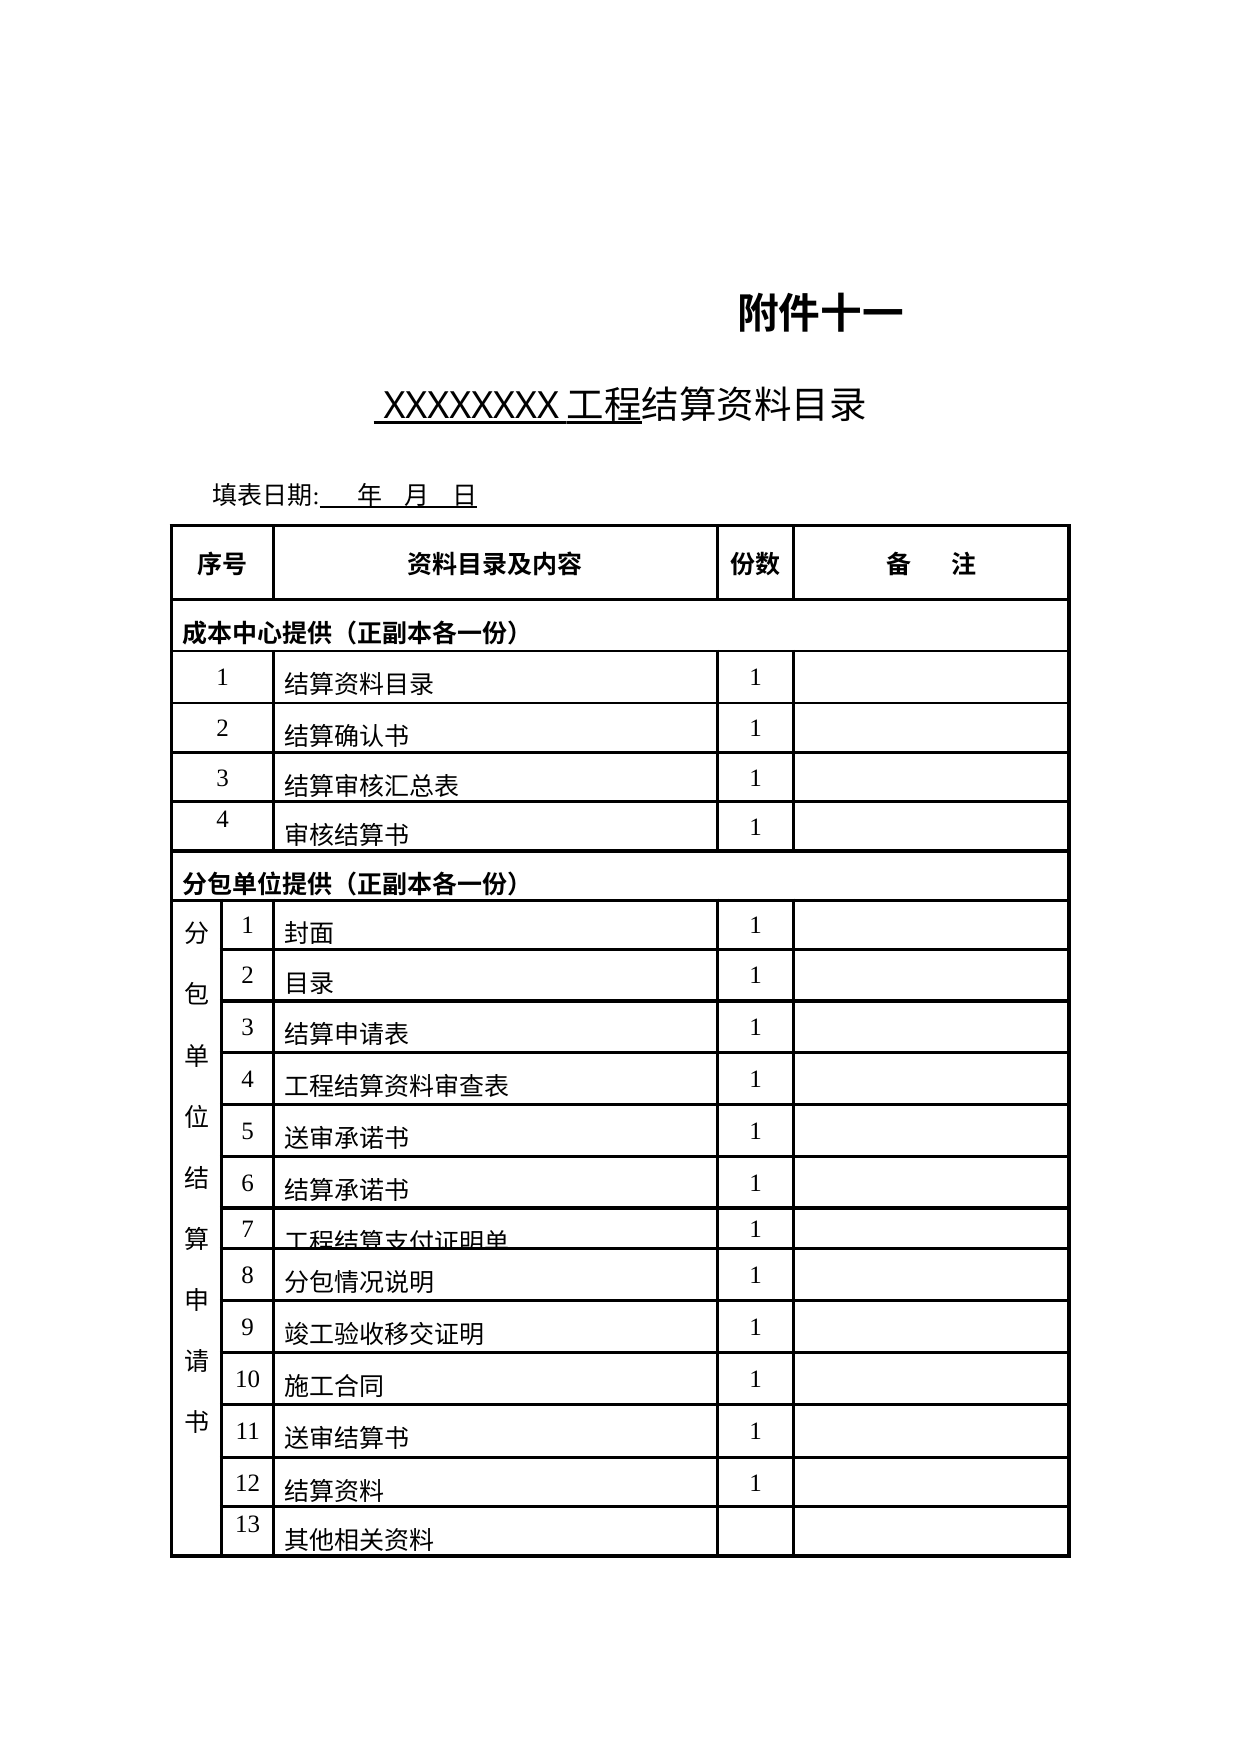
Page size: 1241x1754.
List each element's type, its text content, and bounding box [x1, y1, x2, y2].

table_cell 结算申请表 [275, 1003, 716, 1051]
table_cell 1 [719, 1459, 792, 1505]
table_cell 1 [719, 1406, 792, 1456]
table_cell [795, 951, 1067, 999]
table_cell 1 [173, 652, 272, 702]
table_cell 1 [719, 652, 792, 702]
table_cell [795, 1302, 1067, 1351]
table_cell 1 [719, 1003, 792, 1051]
table_cell 5 [223, 1106, 272, 1155]
table_cell 1 [719, 1054, 792, 1103]
table_cell 2 [223, 951, 272, 999]
table_cell [795, 803, 1067, 849]
table_header 备 注 [795, 527, 1067, 598]
table_cell 结算确认书 [275, 704, 716, 751]
table_cell 其他相关资料 [275, 1508, 716, 1554]
table_cell 结算资料目录 [275, 652, 716, 702]
table_cell [795, 902, 1067, 948]
table_cell 1 [719, 1106, 792, 1155]
table_cell 1 [719, 704, 792, 751]
table_cell 1 [719, 1354, 792, 1403]
table_cell 7 [223, 1210, 272, 1247]
table_cell 封面 [275, 902, 716, 948]
table_cell 送审结算书 [275, 1406, 716, 1456]
table_cell 9 [223, 1302, 272, 1351]
table_cell 1 [719, 1158, 792, 1206]
table_cell 分包情况说明 [275, 1250, 716, 1299]
table_cell 1 [719, 951, 792, 999]
table_cell 送审承诺书 [275, 1106, 716, 1155]
table_cell [795, 1106, 1067, 1155]
table_cell [795, 1354, 1067, 1403]
table_cell 成本中心提供（正副本各一份） [173, 601, 1067, 650]
text 填表日期: 年 月 日 [112, 463, 1128, 524]
table_cell 1 [719, 1210, 792, 1247]
table_cell 2 [173, 704, 272, 751]
table_cell 10 [223, 1354, 272, 1403]
table_cell 8 [223, 1250, 272, 1299]
table_cell 结算资料 [275, 1459, 716, 1505]
table_cell [795, 1508, 1067, 1554]
table_cell 3 [173, 754, 272, 800]
table_cell 结算审核汇总表 [275, 754, 716, 800]
table_cell 4 [173, 803, 272, 849]
table_cell [795, 1459, 1067, 1505]
table_cell [795, 1210, 1067, 1247]
table_cell 1 [719, 754, 792, 800]
table_cell [795, 1054, 1067, 1103]
table_cell 分包单位提供（正副本各一份） [173, 853, 1067, 898]
table_cell 1 [223, 902, 272, 948]
table_header 资料目录及内容 [275, 527, 716, 598]
table_cell 1 [719, 1302, 792, 1351]
table_cell [795, 1250, 1067, 1299]
table_cell 1 [719, 902, 792, 948]
table_cell 竣工验收移交证明 [275, 1302, 716, 1351]
table_cell 结算承诺书 [275, 1158, 716, 1206]
table_cell [795, 1003, 1067, 1051]
table_cell [795, 652, 1067, 702]
table_cell 施工合同 [275, 1354, 716, 1403]
table_header 序号 [173, 527, 272, 598]
table_cell 4 [223, 1054, 272, 1103]
table_cell [719, 1508, 792, 1554]
table_cell 13 [223, 1508, 272, 1554]
table_cell 1 [719, 803, 792, 849]
table_cell 工程结算资料审查表 [275, 1054, 716, 1103]
table_cell 目录 [275, 951, 716, 999]
table_header 份数 [719, 527, 792, 598]
table_cell [795, 754, 1067, 800]
table_cell 1 [719, 1250, 792, 1299]
table_cell 工程结算支付证明单 [275, 1210, 716, 1247]
table_cell 12 [223, 1459, 272, 1505]
text XXXXXXXX工程结算资料目录 [112, 372, 1128, 433]
table_cell [795, 1406, 1067, 1456]
text 附件十一 [112, 280, 1160, 341]
table_cell 6 [223, 1158, 272, 1206]
table_cell 3 [223, 1003, 272, 1051]
table_cell 审核结算书 [275, 803, 716, 849]
table_cell [795, 1158, 1067, 1206]
table_cell 11 [223, 1406, 272, 1456]
table_cell 分包单位结算申请书 [173, 902, 220, 1554]
table_cell [795, 704, 1067, 751]
